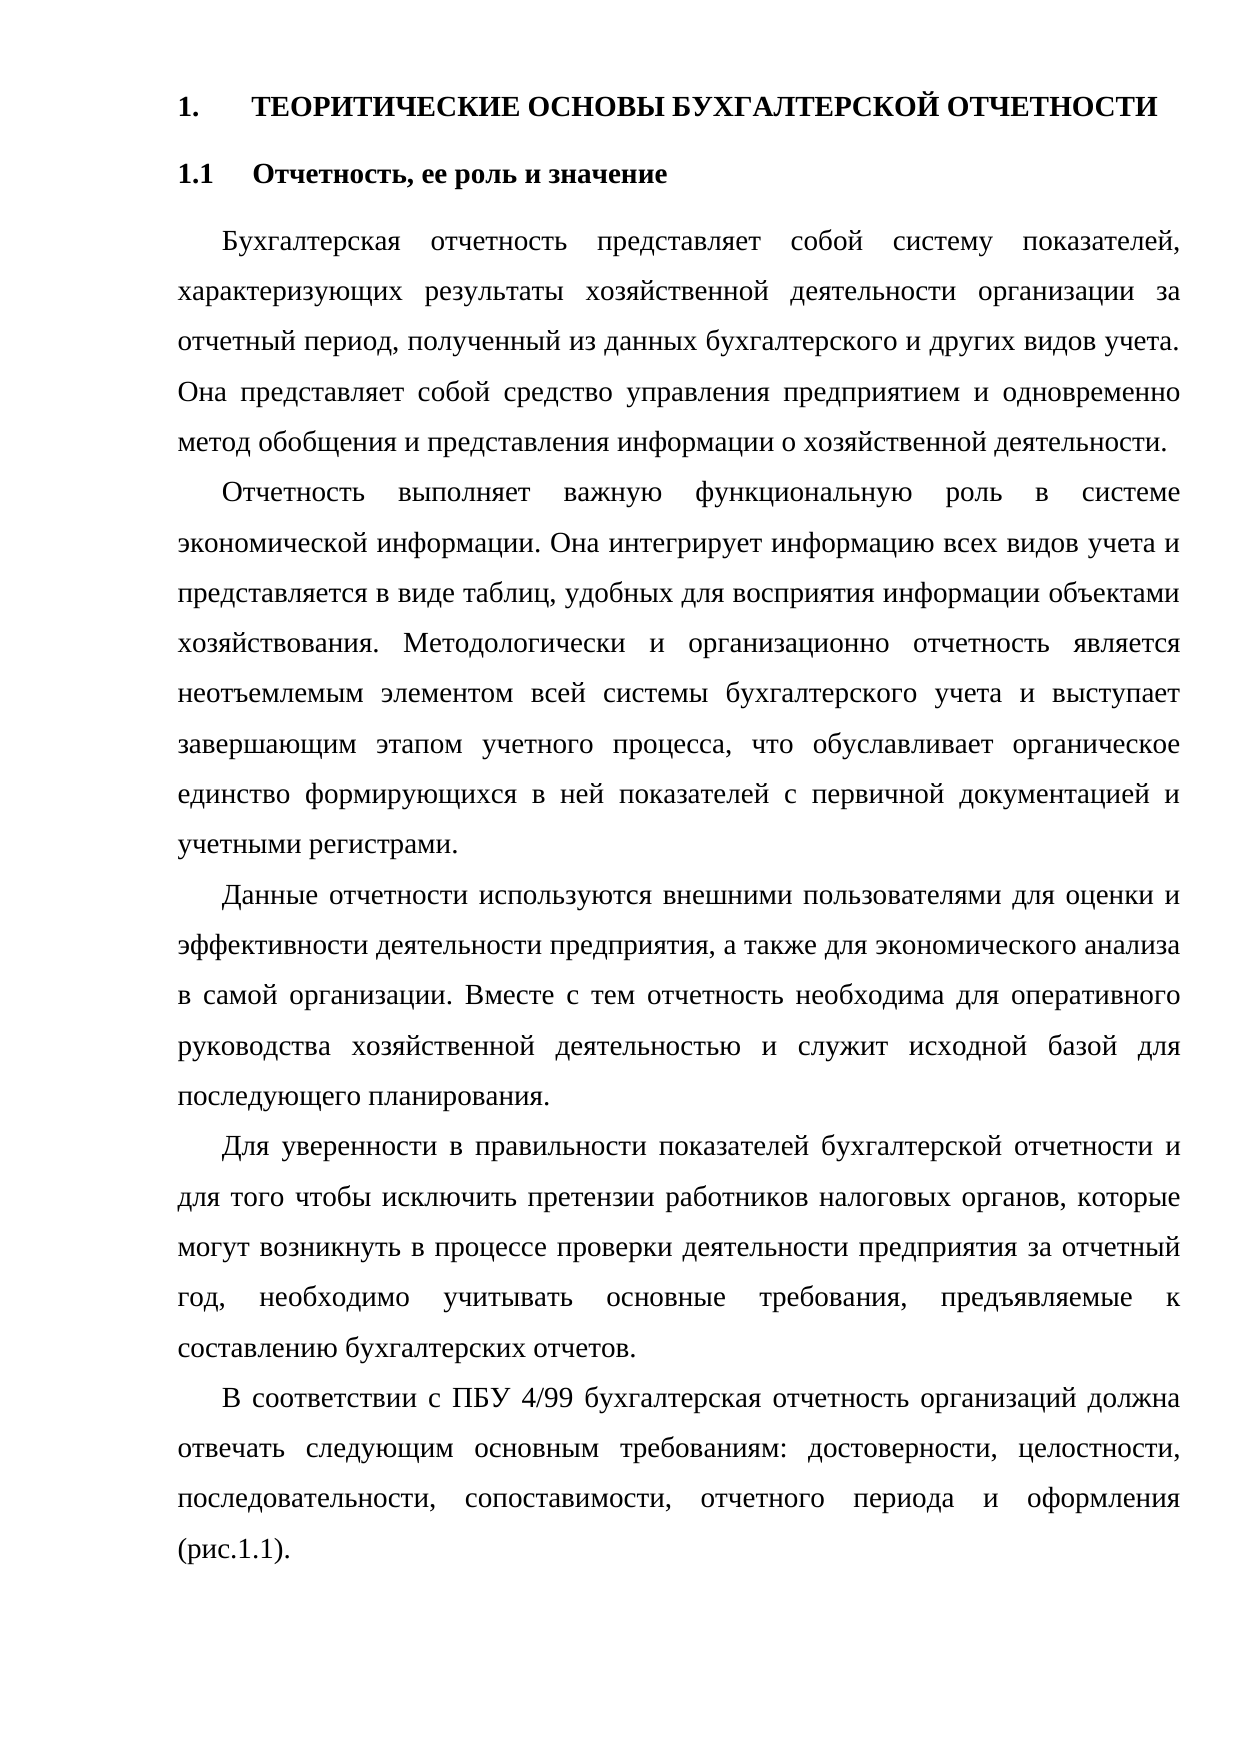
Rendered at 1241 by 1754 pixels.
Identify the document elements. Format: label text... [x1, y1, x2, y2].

text Отчетность выполняет важную функциональную роль в системе экономической информации. Она интегрирует информацию всех видов учета и представляется в виде таблиц, удобных для восприятия информации объектами хозяйствования. Методологически и организационно отчетность является неотъемлемым элементом всей системы бухгалтерского учета и выступает завершающим этапом учетного процесса, что обуславливает органическое единство формирующихся в ней показателей с первичной документацией и учетными регистрами. [177, 474, 1181, 860]
text Данные отчетности используются внешними пользователями для оценки и эффективности деятельности предприятия, а также для экономического анализа в самой организации. Вместе с тем отчетность необходима для оперативного руководства хозяйственной деятельностью и служит исходной базой для последующего планирования. [177, 877, 1181, 1112]
text Для уверенности в правильности показателей бухгалтерской отчетности и для того чтобы исключить претензии работников налоговых органов, которые могут возникнуть в процессе проверки деятельности предприятия за отчетный год, необходимо учитывать основные требования, предъявляемые к составлению бухгалтерских отчетов. [177, 1128, 1181, 1363]
text В соответствии с ПБУ 4/99 бухгалтерская отчетность организаций должна отвечать следующим основным требованиям: достоверности, целостности, последовательности, сопоставимости, отчетного периода и оформления (рис.1.1). [177, 1380, 1181, 1564]
list Отчетность, ее роль и значение [177, 156, 1181, 189]
list ТЕОРИТИЧЕСКИЕ ОСНОВЫ БУХГАЛТЕРСКОЙ ОТЧЕТНОСТИ [177, 89, 1181, 122]
text Бухгалтерская отчетность представляет собой систему показателей, характеризующих результаты хозяйственной деятельности организации за отчетный период, полученный из данных бухгалтерского и других видов учета. Она представляет собой средство управления предприятием и одновременно метод обобщения и представления информации о хозяйственной деятельности. [177, 223, 1181, 458]
